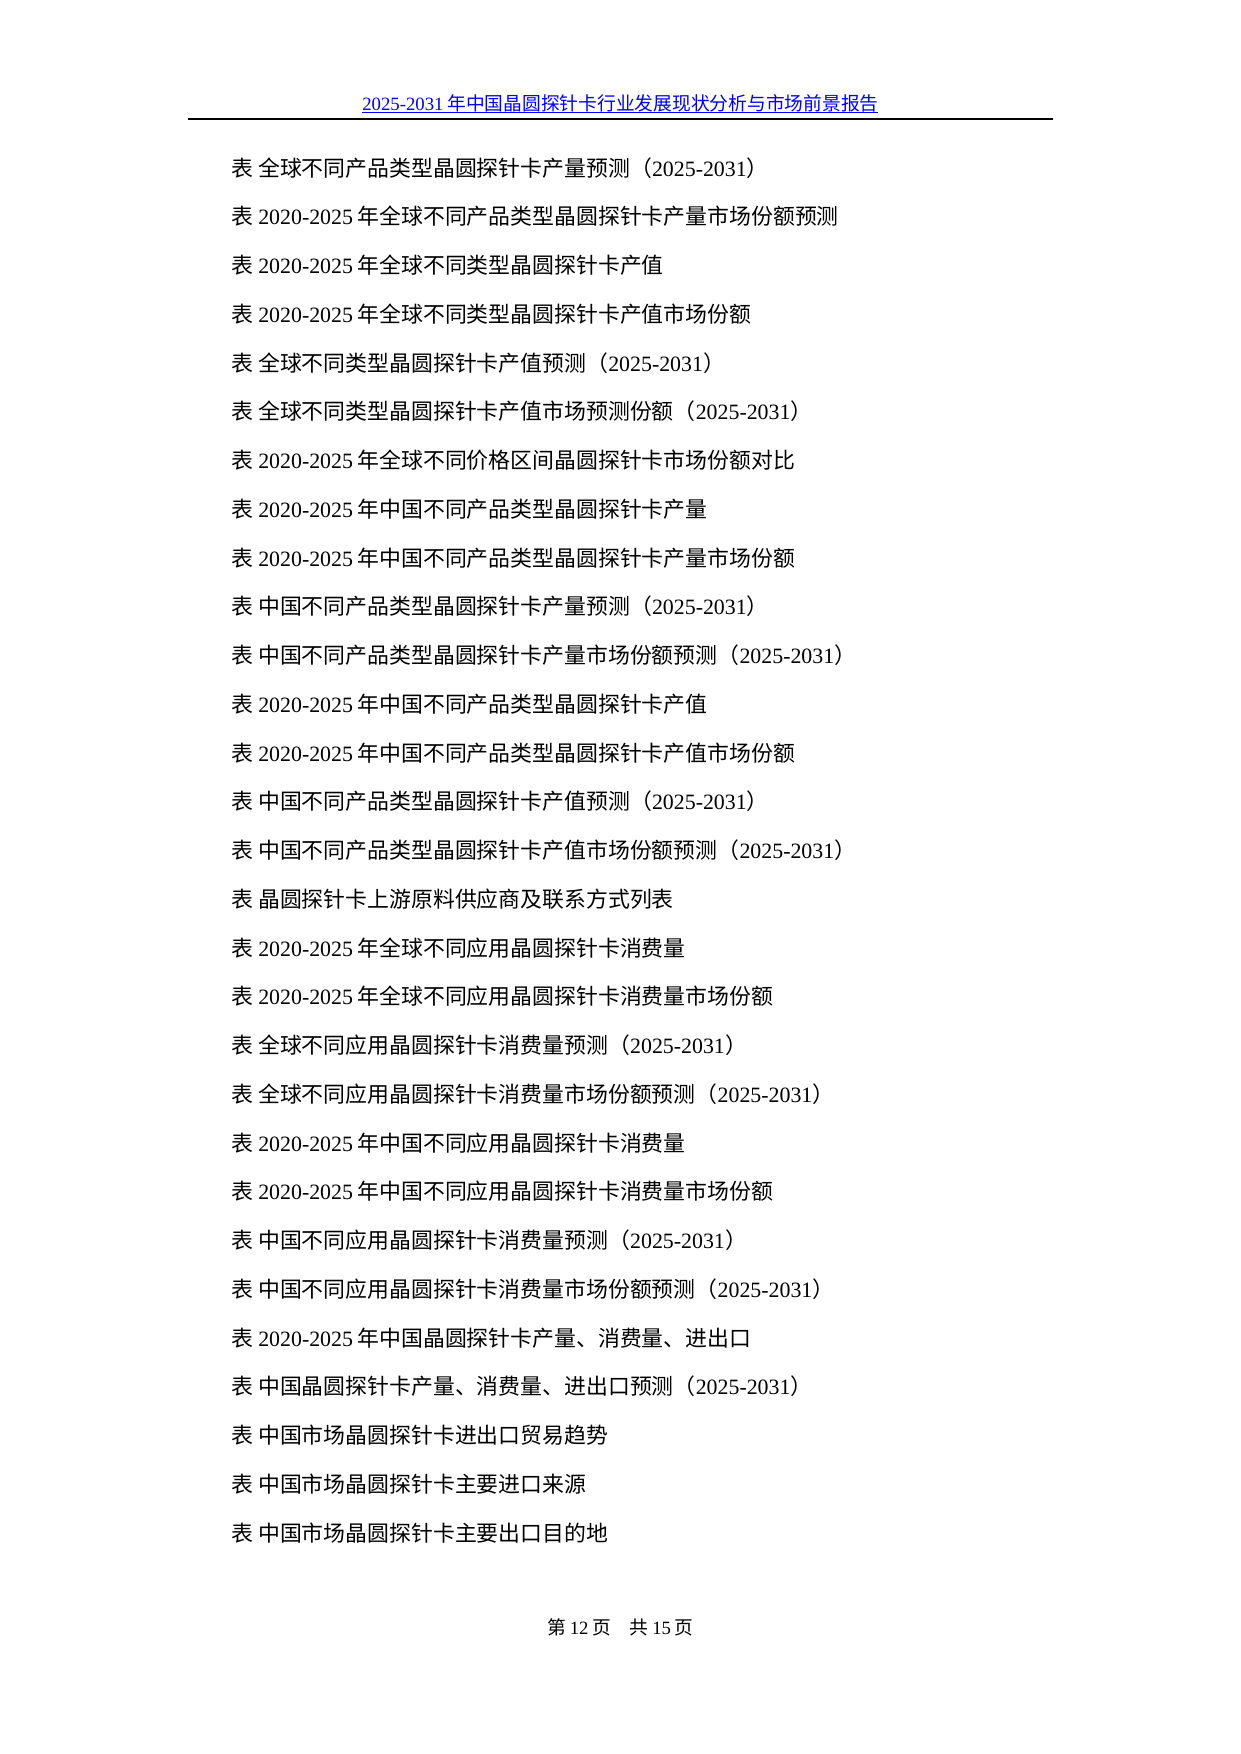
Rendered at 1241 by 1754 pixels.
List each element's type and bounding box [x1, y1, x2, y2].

text [187, 150, 1053, 1548]
